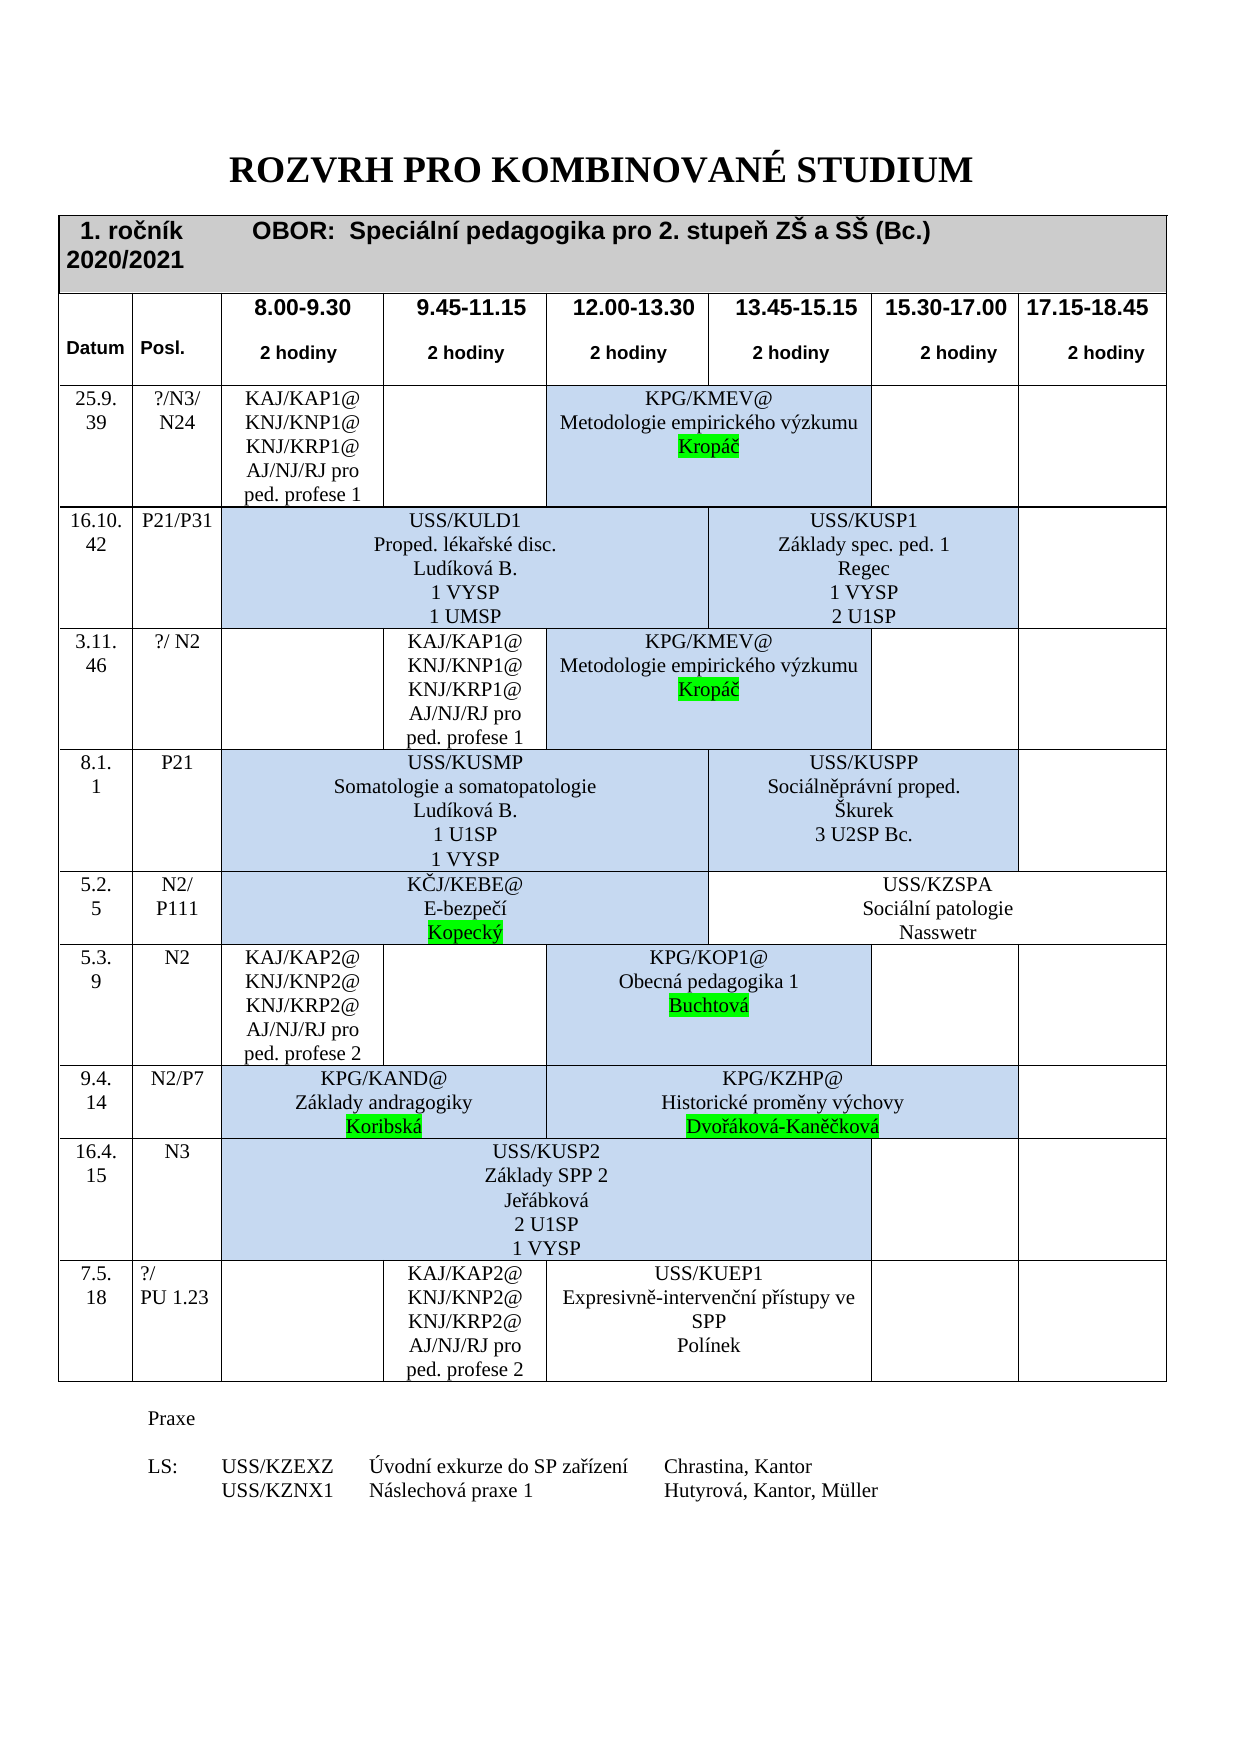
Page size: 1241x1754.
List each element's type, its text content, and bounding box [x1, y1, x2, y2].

table_cell 15.30-17.00 2 hodiny [872, 294, 1018, 385]
table_cell 13.45-15.15 2 hodiny [709, 294, 871, 385]
table_cell KPG/KZHP@ Historické proměny výchovy Dvořáková-Kaněčková [547, 1066, 1018, 1138]
table_cell [1019, 386, 1166, 506]
table_cell 9.4. 14 [59, 1065, 132, 1138]
table_cell 7.5. 18 [59, 1260, 132, 1381]
table_cell KČJ/KEBE@ E-bezpečí Kopecký [222, 872, 708, 944]
title ROZVRH PRO KOMBINOVANÉ STUDIUM [110, 148, 1093, 191]
table_cell USS/KUSMP Somatologie a somatopatologie Ludíková B. 1 U1SP 1 VYSP [222, 750, 708, 871]
table_cell USS/KZSPA Sociální patologie Nasswetr [709, 872, 1166, 944]
table_cell KPG/KAND@ Základy andragogiky Koribská [222, 1066, 546, 1138]
table_cell 8.1. 1 [59, 749, 132, 871]
table_cell 3.11. 46 [59, 628, 132, 749]
table_cell 8.00-9.30 2 hodiny [222, 294, 383, 385]
table_cell 16.4. 15 [59, 1138, 132, 1260]
table_cell [872, 386, 1018, 506]
table_cell ?/ PU 1.23 [133, 1261, 221, 1381]
table_cell 17.15-18.45 2 hodiny [1019, 294, 1166, 385]
table_cell Posl. [133, 294, 221, 385]
table_header 1. ročník OBOR: Speciální pedagogika pro 2. stupeň ZŠ a SŠ (Bc.) 2020/2021 [60, 216, 1166, 292]
table_cell [1019, 750, 1166, 871]
table_cell [1019, 629, 1166, 749]
table_cell P21 [133, 750, 221, 871]
table_cell KPG/KMEV@ Metodologie empirického výzkumu Kropáč [547, 629, 871, 749]
table_cell Datum [59, 294, 132, 385]
table_cell N3 [133, 1139, 221, 1260]
table_cell [872, 629, 1018, 749]
table_cell [1019, 1066, 1166, 1138]
table_cell [872, 1139, 1018, 1260]
table_cell KAJ/KAP2@ KNJ/KNP2@ KNJ/KRP2@ AJ/NJ/RJ pro ped. profese 2 [384, 1261, 546, 1381]
table_cell 5.2. 5 [59, 871, 132, 944]
text Praxe [148, 1406, 1093, 1430]
table_cell [222, 629, 383, 749]
table_cell USS/KUSP1 Základy spec. ped. 1 Regec 1 VYSP 2 U1SP [709, 508, 1018, 628]
table_cell [384, 386, 546, 506]
text LS: USS/KZEXZ Úvodní exkurze do SP zařízení Chrastina, Kantor [148, 1454, 1093, 1478]
table_cell N2 [133, 945, 221, 1065]
text USS/KZNX1 Náslechová praxe 1 Hutyrová, Kantor, Müller [148, 1478, 1093, 1502]
table_cell 12.00-13.30 2 hodiny [547, 294, 708, 385]
table_cell [222, 1261, 383, 1381]
table_cell ?/ N2 [133, 629, 221, 749]
table_cell [872, 945, 1018, 1065]
table_cell [1019, 1139, 1166, 1260]
table_cell KPG/KOP1@ Obecná pedagogika 1 Buchtová [547, 945, 871, 1065]
table_cell [1019, 945, 1166, 1065]
table_cell P21/P31 [133, 508, 221, 628]
table_cell [872, 1261, 1018, 1381]
table_cell [384, 945, 546, 1065]
table_cell ?/N3/ N24 [133, 386, 221, 506]
table_cell KAJ/KAP2@ KNJ/KNP2@ KNJ/KRP2@ AJ/NJ/RJ pro ped. profese 2 [222, 945, 383, 1065]
table_cell USS/KUSPP Sociálněprávní proped. Škurek 3 U2SP Bc. [709, 750, 1018, 871]
table_cell USS/KULD1 Proped. lékařské disc. Ludíková B. 1 VYSP 1 UMSP [222, 508, 708, 628]
table_cell 9.45-11.15 2 hodiny [384, 294, 546, 385]
table_cell USS/KUSP2 Základy SPP 2 Jeřábková 2 U1SP 1 VYSP [222, 1139, 871, 1260]
table_cell KAJ/KAP1@ KNJ/KNP1@ KNJ/KRP1@ AJ/NJ/RJ pro ped. profese 1 [384, 629, 546, 749]
table_cell KAJ/KAP1@ KNJ/KNP1@ KNJ/KRP1@ AJ/NJ/RJ pro ped. profese 1 [222, 386, 383, 506]
table_cell 5.3. 9 [59, 944, 132, 1065]
table_cell N2/P7 [133, 1066, 221, 1138]
table_cell N2/P111 [133, 872, 221, 944]
table_cell [1019, 1261, 1166, 1381]
table_cell 25.9. 39 [59, 385, 132, 506]
table_cell KPG/KMEV@ Metodologie empirického výzkumu Kropáč [547, 386, 871, 506]
table_cell [1019, 508, 1166, 628]
table_cell USS/KUEP1 Expresivně-intervenční přístupy ve SPP Polínek [547, 1261, 871, 1381]
table_cell 16.10. 42 [59, 506, 132, 628]
